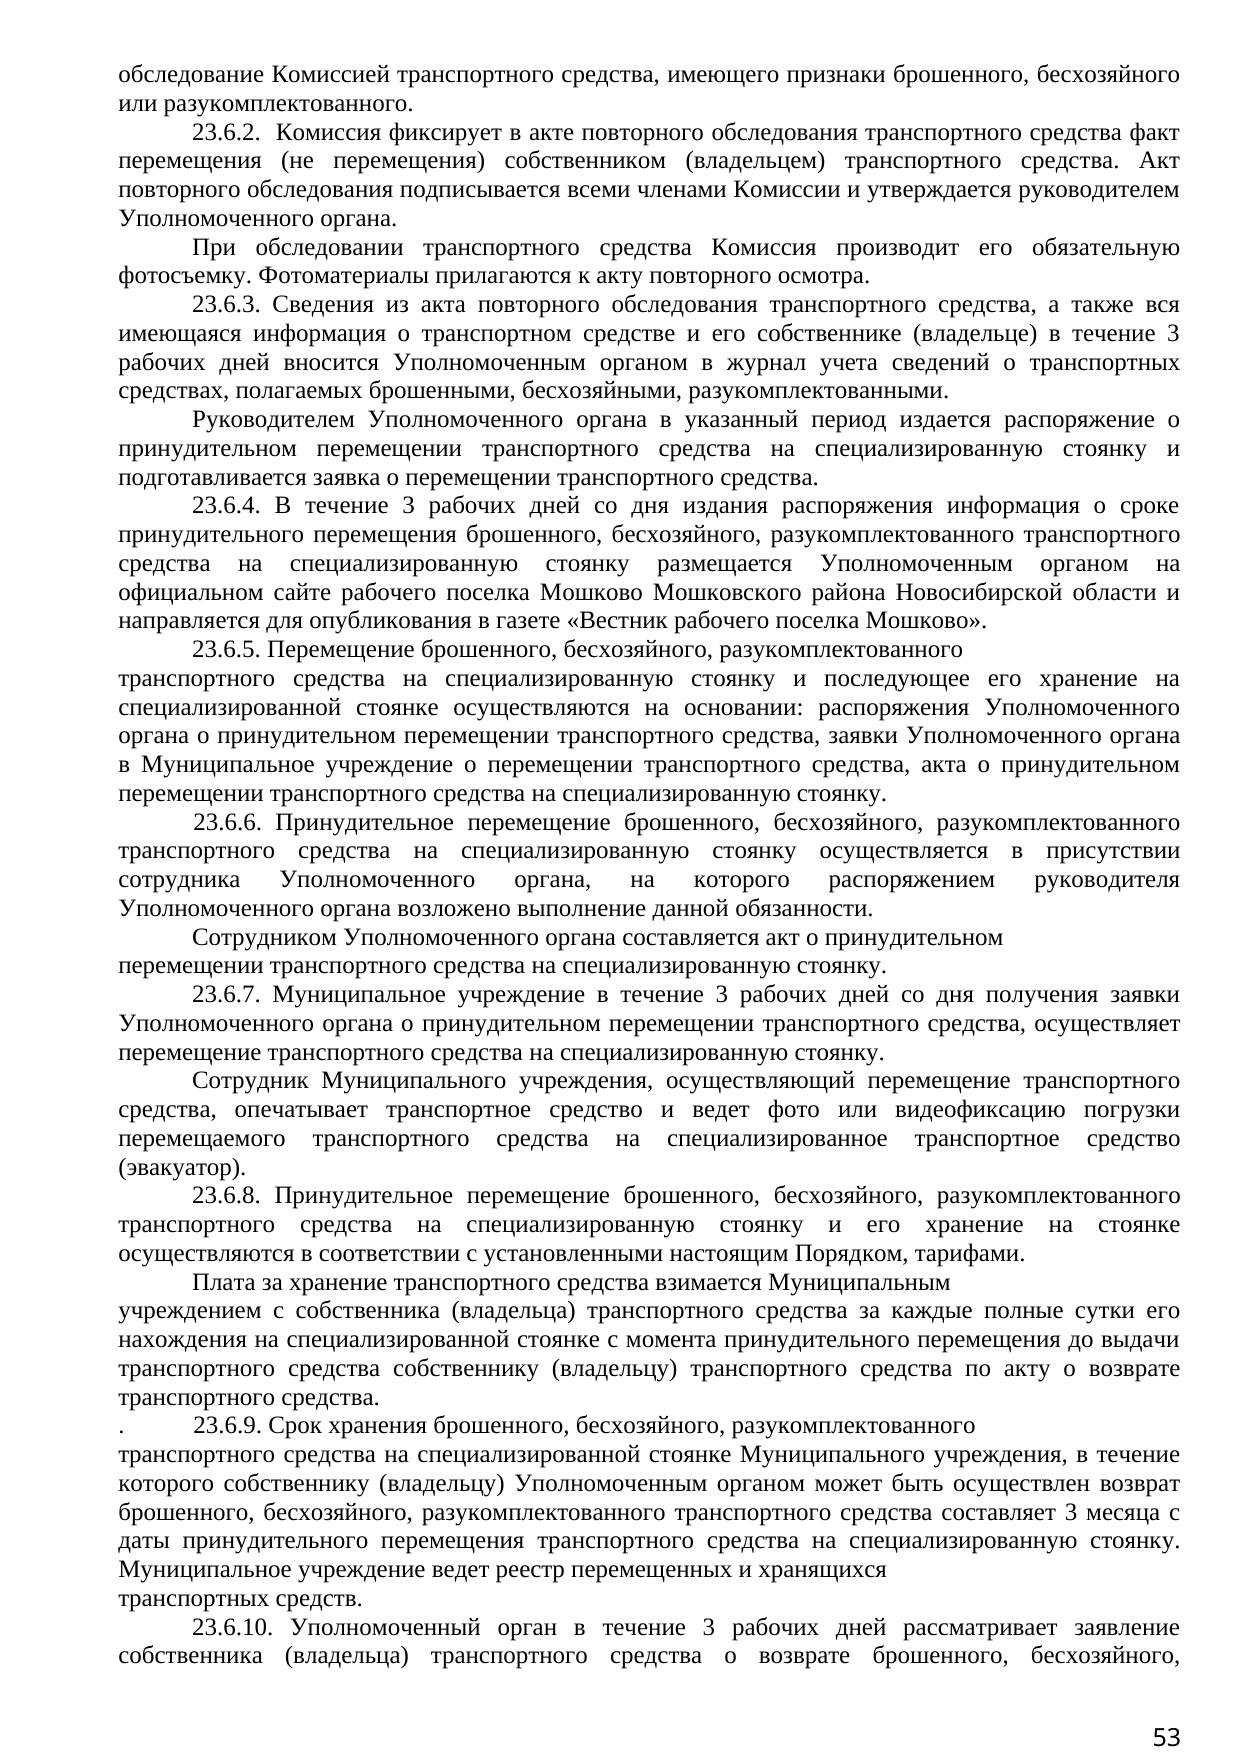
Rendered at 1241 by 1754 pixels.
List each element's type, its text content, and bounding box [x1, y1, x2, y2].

text Сотрудник Муниципального учреждения, осуществляющий перемещение транспортного средства, опечатывает транспортное средство и ведет фото или видеофиксацию погрузки перемещаемого транспортного средства на специализированное транспортное средство (эвакуатор). [118, 1065, 1181, 1180]
text . 23.6.9. Срок хранения брошенного, бесхозяйного, разукомплектованного [118, 1410, 1181, 1439]
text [118, 1612, 1181, 1669]
text транспортного средства на специализированную стоянку и последующее его хранение на специализированной стоянке осуществляются на основании: распоряжения Уполномоченного органа о принудительном перемещении транспортного средства, заявки Уполномоченного органа в Муниципальное учреждение о перемещении транспортного средства, акта о принудительном перемещении транспортного средства на специализированную стоянку. [118, 663, 1181, 807]
text 23.6.2. Комиссия фиксирует в акте повторного обследования транспортного средства факт перемещения (не перемещения) собственником (владельцем) транспортного средства. Акт повторного обследования подписывается всеми членами Комиссии и утверждается руководителем Уполномоченного органа. [118, 117, 1181, 232]
text Плата за хранение транспортного средства взимается Муниципальным [118, 1267, 1181, 1295]
text Руководителем Уполномоченного органа в указанный период издается распоряжение о принудительном перемещении транспортного средства на специализированную стоянку и подготавливается заявка о перемещении транспортного средства. [118, 404, 1181, 490]
text учреждением с собственника (владельца) транспортного средства за каждые полные сутки его нахождения на специализированной стоянке с момента принудительного перемещения до выдачи транспортного средства собственнику (владельцу) транспортного средства по акту о возврате транспортного средства. [118, 1295, 1181, 1410]
text 23.6.5. Перемещение брошенного, бесхозяйного, разукомплектованного [118, 634, 1181, 663]
text 23.6.3. Сведения из акта повторного обследования транспортного средства, а также вся имеющаяся информация о транспортном средстве и его собственнике (владельце) в течение 3 рабочих дней вносится Уполномоченным органом в журнал учета сведений о транспортных средствах, полагаемых брошенными, бесхозяйными, разукомплектованными. [118, 289, 1181, 404]
text перемещении транспортного средства на специализированную стоянку. [118, 950, 1181, 979]
text Сотрудником Уполномоченного органа составляется акт о принудительном [118, 922, 1181, 950]
text 23.6.4. В течение 3 рабочих дней со дня издания распоряжения информация о сроке принудительного перемещения брошенного, бесхозяйного, разукомплектованного транспортного средства на специализированную стоянку размещается Уполномоченным органом на официальном сайте рабочего поселка Мошково Мошковского района Новосибирской области и направляется для опубликования в газете «Вестник рабочего поселка Мошково». [118, 490, 1181, 634]
text 23.6.7. Муниципальное учреждение в течение 3 рабочих дней со дня получения заявки Уполномоченного органа о принудительном перемещении транспортного средства, осуществляет перемещение транспортного средства на специализированную стоянку. [118, 979, 1181, 1065]
text транспортного средства на специализированной стоянке Муниципального учреждения, в течение которого собственнику (владельцу) Уполномоченным органом может быть осуществлен возврат брошенного, бесхозяйного, разукомплектованного транспортного средства составляет 3 месяца с даты принудительного перемещения транспортного средства на специализированную стоянку. Муниципальное учреждение ведет реестр перемещенных и хранящихся [118, 1439, 1181, 1583]
text 23.6.8. Принудительное перемещение брошенного, бесхозяйного, разукомплектованного транспортного средства на специализированную стоянку и его хранение на стоянке осуществляются в соответствии с установленными настоящим Порядком, тарифами. [118, 1180, 1181, 1267]
text транспортных средств. [118, 1583, 1181, 1612]
text При обследовании транспортного средства Комиссия производит его обязательную фотосъемку. Фотоматериалы прилагаются к акту повторного осмотра. [118, 232, 1181, 289]
text 23.6.6. Принудительное перемещение брошенного, бесхозяйного, разукомплектованного транспортного средства на специализированную стоянку осуществляется в присутствии сотрудника Уполномоченного органа, на которого распоряжением руководителя Уполномоченного органа возложено выполнение данной обязанности. [118, 807, 1181, 922]
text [118, 59, 1181, 117]
